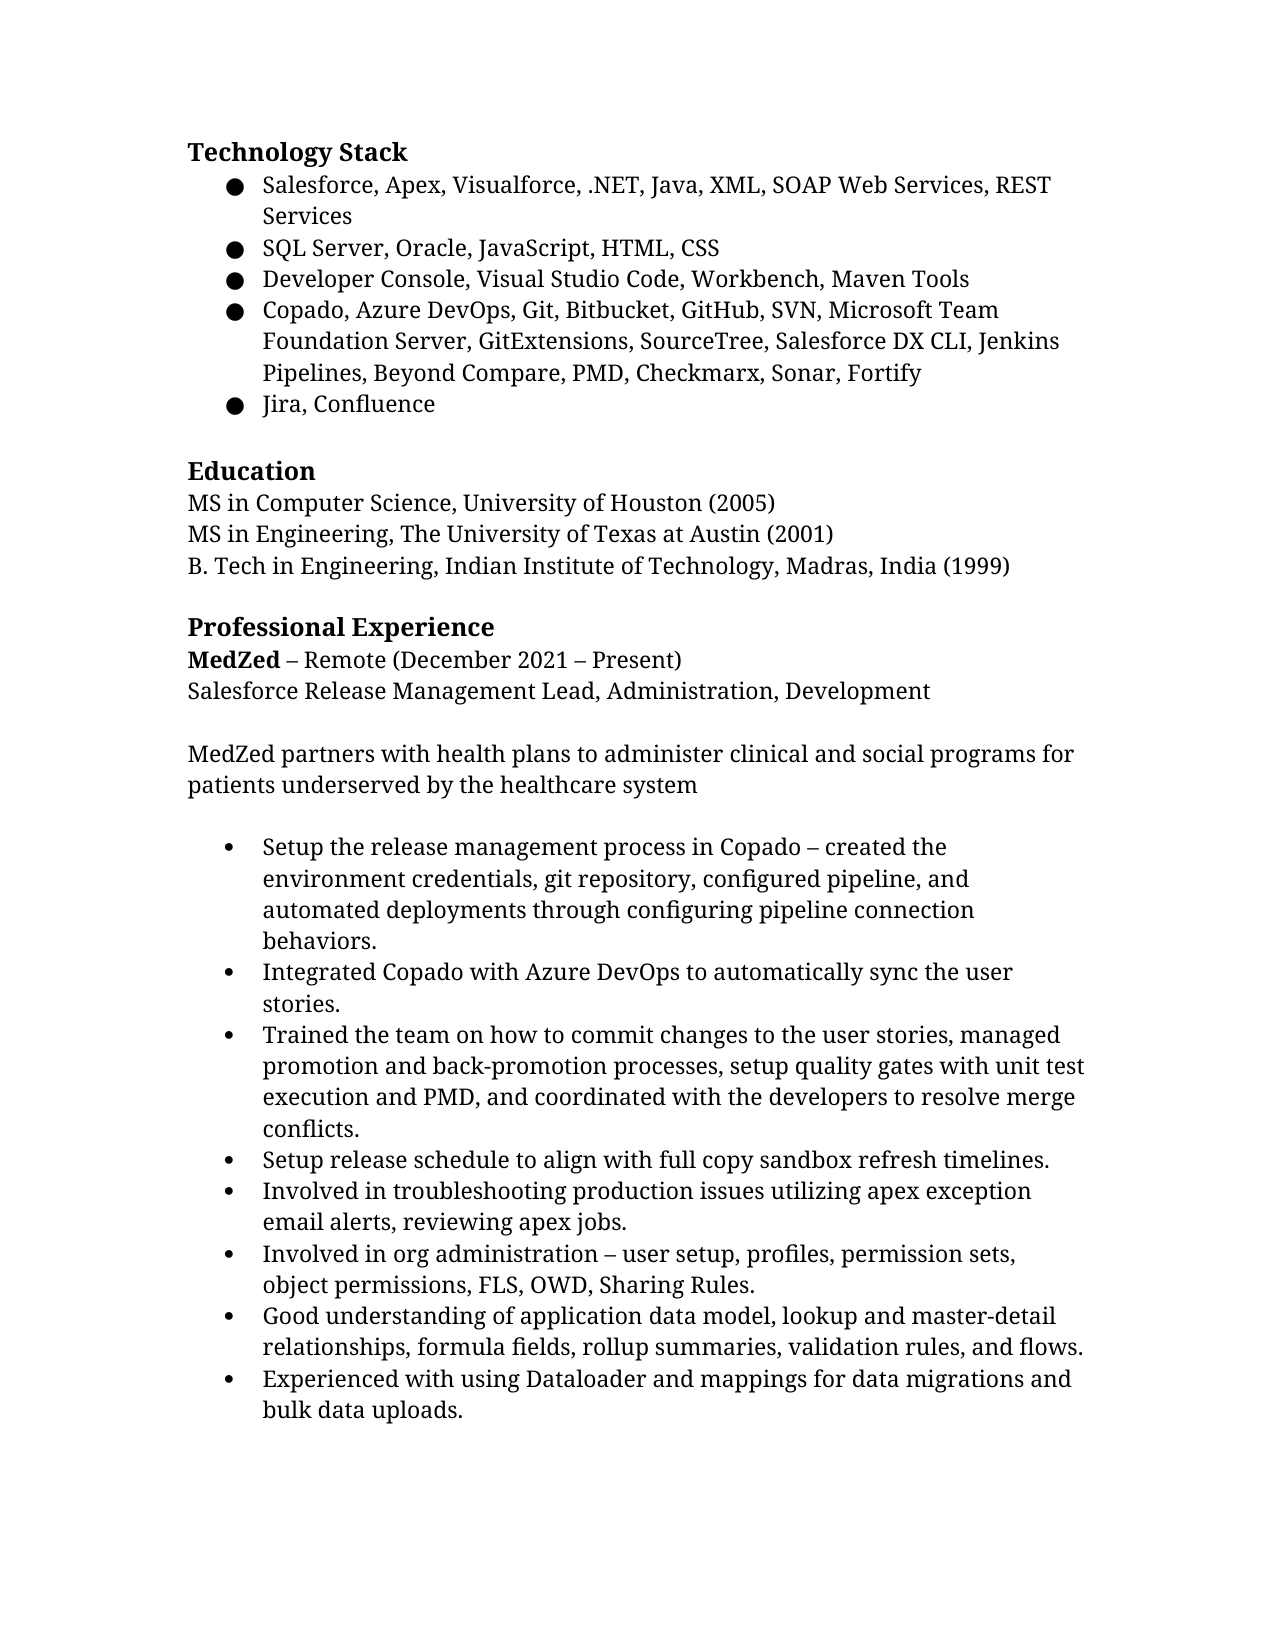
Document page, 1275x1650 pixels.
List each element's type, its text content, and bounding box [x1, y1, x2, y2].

list Involved in troubleshooting production issues utilizing apex exception email alerts, reviewing apex jobs. [225, 1175, 1087, 1237]
text Education [187, 453, 1087, 487]
text MS in Engineering, The University of Texas at Austin (2001) [187, 518, 1087, 550]
list Jira, Confluence [225, 388, 1087, 419]
text B. Tech in Engineering, Indian Institute of Technology, Madras, India (1999) [187, 550, 1087, 581]
list Setup the release management process in Copado – created the environment credentials, git repository, configured pipeline, and automated deployments through configuring pipeline connection behaviors. [225, 831, 1087, 956]
text Technology Stack [187, 135, 1087, 169]
text MedZed – Remote (December 2021 – Present) [187, 644, 1087, 675]
text MS in Computer Science, University of Houston (2005) [187, 487, 1087, 518]
list Involved in org administration – user setup, profiles, permission sets, object permissions, FLS, OWD, Sharing Rules. [225, 1237, 1087, 1300]
list Copado, Azure DevOps, Git, Bitbucket, GitHub, SVN, Microsoft Team Foundation Server, GitExtensions, SourceTree, Salesforce DX CLI, Jenkins Pipelines, Beyond Compare, PMD, Checkmarx, Sonar, Fortify [225, 294, 1087, 388]
list SQL Server, Oracle, JavaScript, HTML, CSS [225, 232, 1087, 263]
text MedZed partners with health plans to administer clinical and social programs for patients underserved by the healthcare system [187, 737, 1087, 800]
list Integrated Copado with Azure DevOps to automatically sync the user stories. [225, 956, 1087, 1019]
list Trained the team on how to commit changes to the user stories, managed promotion and back-promotion processes, setup quality gates with unit test execution and PMD, and coordinated with the developers to resolve merge conflicts. [225, 1019, 1087, 1144]
list Good understanding of application data model, lookup and master-detail relationships, formula fields, rollup summaries, validation rules, and flows. [225, 1300, 1087, 1362]
list Salesforce, Apex, Visualforce, .NET, Java, XML, SOAP Web Services, REST Services [225, 169, 1087, 232]
text Professional Experience [187, 610, 1087, 644]
list Setup release schedule to align with full copy sandbox refresh timelines. [225, 1144, 1087, 1175]
list Developer Console, Visual Studio Code, Workbench, Maven Tools [225, 263, 1087, 294]
list Experienced with using Dataloader and mappings for data migrations and bulk data uploads. [225, 1362, 1087, 1425]
text Salesforce Release Management Lead, Administration, Development [187, 675, 1087, 706]
